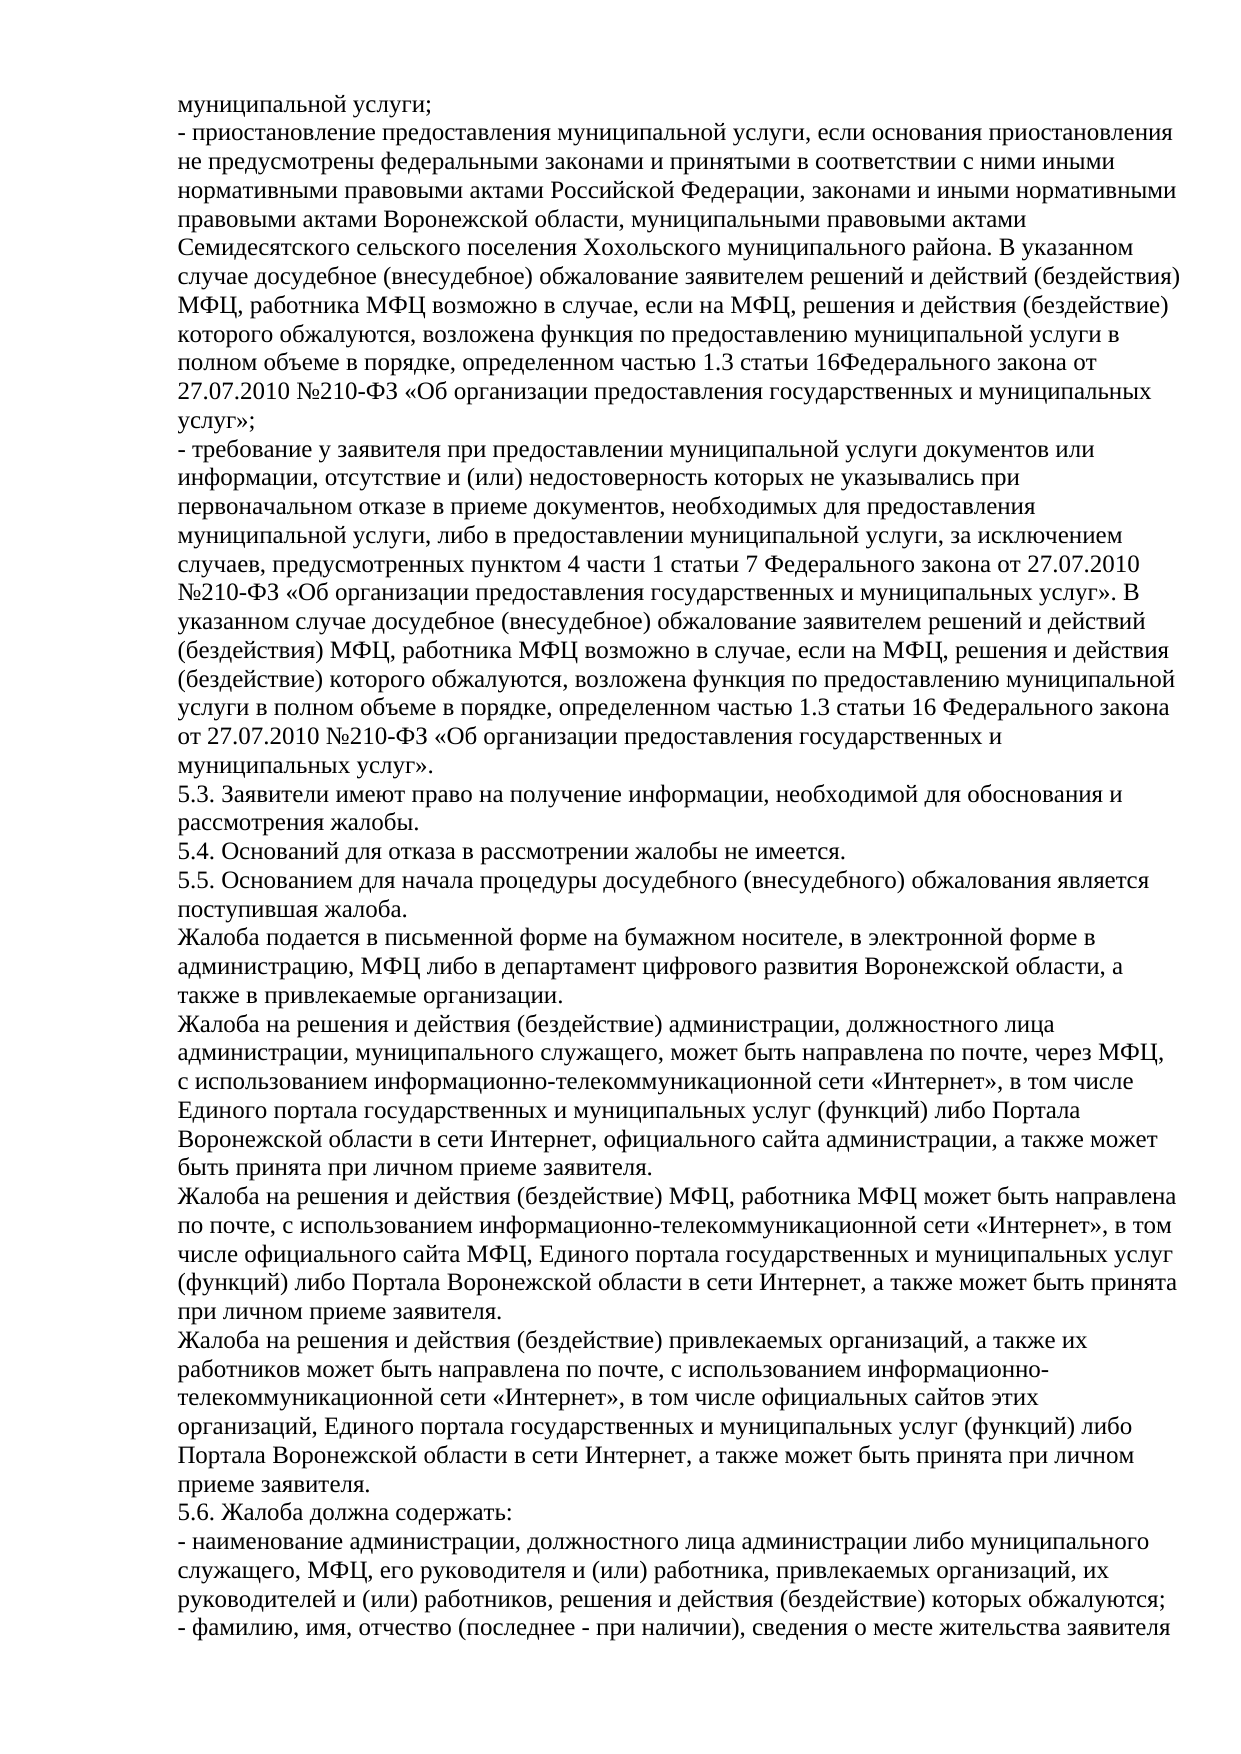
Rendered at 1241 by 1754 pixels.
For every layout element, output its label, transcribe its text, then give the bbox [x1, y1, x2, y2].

text Жалоба на решения и действия (бездействие) МФЦ, работника МФЦ может быть направлена по почте, с использованием информационно-телекоммуникационной сети «Интернет», в том числе официального сайта МФЦ, Единого портала государственных и муниципальных услуг (функций) либо Портала Воронежской области в сети Интернет, а также может быть принята при личном приеме заявителя. [177, 1181, 1181, 1325]
text - наименование администрации, должностного лица администрации либо муниципального служащего, МФЦ, его руководителя и (или) работника, привлекаемых организаций, их руководителей и (или) работников, решения и действия (бездействие) которых обжалуются; [177, 1526, 1181, 1612]
text - требование у заявителя при предоставлении муниципальной услуги документов или информации, отсутствие и (или) недостоверность которых не указывались при первоначальном отказе в приеме документов, необходимых для предоставления муниципальной услуги, либо в предоставлении муниципальной услуги, за исключением случаев, предусмотренных пунктом 4 части 1 статьи 7 Федерального закона от 27.07.2010 №210-ФЗ «Об организации предоставления государственных и муниципальных услуг». В указанном случае досудебное (внесудебное) обжалование заявителем решений и действий (бездействия) МФЦ, работника МФЦ возможно в случае, если на МФЦ, решения и действия (бездействие) которого обжалуются, возложена функция по предоставлению муниципальной услуги в полном объеме в порядке, определенном частью 1.3 статьи 16 Федерального закона от 27.07.2010 №210-ФЗ «Об организации предоставления государственных и муниципальных услуг». [177, 434, 1181, 779]
text Жалоба на решения и действия (бездействие) администрации, должностного лица администрации, муниципального служащего, может быть направлена по почте, через МФЦ, с использованием информационно-телекоммуникационной сети «Интернет», в том числе Единого портала государственных и муниципальных услуг (функций) либо Портала Воронежской области в сети Интернет, официального сайта администрации, а также может быть принята при личном приеме заявителя. [177, 1009, 1181, 1181]
text Жалоба на решения и действия (бездействие) привлекаемых организаций, а также их работников может быть направлена по почте, с использованием информационно-телекоммуникационной сети «Интернет», в том числе официальных сайтов этих организаций, Единого портала государственных и муниципальных услуг (функций) либо Портала Воронежской области в сети Интернет, а также может быть принята при личном приеме заявителя. [177, 1325, 1181, 1497]
text - приостановление предоставления муниципальной услуги, если основания приостановления не предусмотрены федеральными законами и принятыми в соответствии с ними иными нормативными правовыми актами Российской Федерации, законами и иными нормативными правовыми актами Воронежской области, муниципальными правовыми актами Семидесятского сельского поселения Хохольского муниципального района. В указанном случае досудебное (внесудебное) обжалование заявителем решений и действий (бездействия) МФЦ, работника МФЦ возможно в случае, если на МФЦ, решения и действия (бездействие) которого обжалуются, возложена функция по предоставлению муниципальной услуги в полном объеме в порядке, определенном частью 1.3 статьи 16Федерального закона от 27.07.2010 №210-ФЗ «Об организации предоставления государственных и муниципальных услуг»; [177, 117, 1181, 434]
text 5.4. Оснований для отказа в рассмотрении жалобы не имеется. [177, 836, 1181, 865]
text Жалоба подается в письменной форме на бумажном носителе, в электронной форме в администрацию, МФЦ либо в департамент цифрового развития Воронежской области, а также в привлекаемые организации. [177, 922, 1181, 1009]
text 5.3. Заявители имеют право на получение информации, необходимой для обоснования и рассмотрения жалобы. [177, 779, 1181, 836]
text 5.5. Основанием для начала процедуры досудебного (внесудебного) обжалования является поступившая жалоба. [177, 865, 1181, 922]
text 5.6. Жалоба должна содержать: [177, 1497, 1181, 1526]
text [177, 1612, 1181, 1641]
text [177, 89, 1181, 117]
